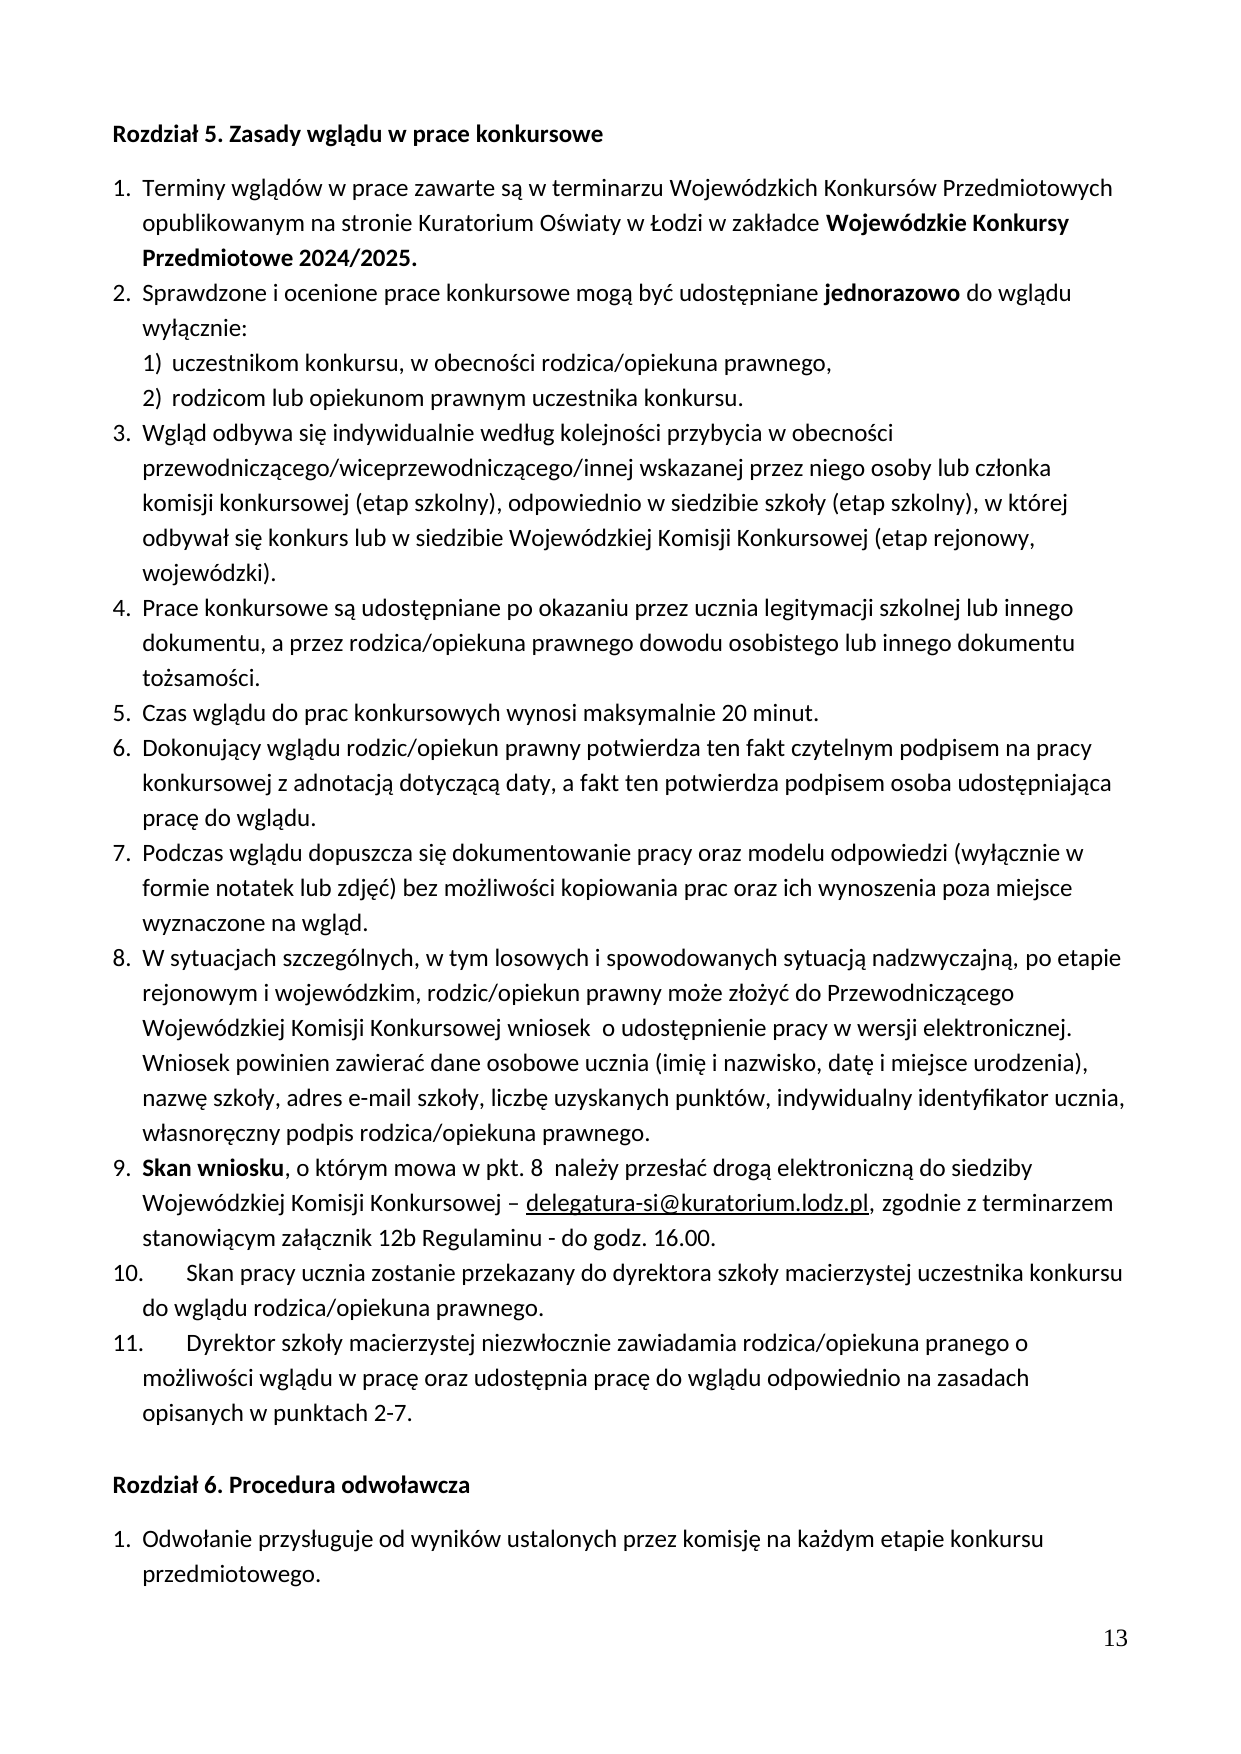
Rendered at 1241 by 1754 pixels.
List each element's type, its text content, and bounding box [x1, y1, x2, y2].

list uczestnikom konkursu, w obecności rodzica/opiekuna prawnego, [142, 347, 1128, 377]
list Prace konkursowe są udostępniane po okazaniu przez ucznia legitymacji szkolnej lub innego dokumentu, a przez rodzica/opiekuna prawnego dowodu osobistego lub innego dokumentu tożsamości. [112, 592, 1128, 692]
subtitle Rozdział 6. Procedura odwoławcza [112, 1469, 1128, 1500]
list Sprawdzone i ocenione prace konkursowe mogą być udostępniane jednorazowo do wglądu wyłącznie: [112, 277, 1128, 342]
list rodzicom lub opiekunom prawnym uczestnika konkursu. [142, 382, 1128, 412]
subtitle Rozdział 5. Zasady wglądu w prace konkursowe [112, 118, 1128, 149]
list Czas wglądu do prac konkursowych wynosi maksymalnie 20 minut. [112, 697, 1128, 727]
list Skan wniosku, o którym mowa w pkt. 8 należy przesłać drogą elektroniczną do siedziby Wojewódzkiej Komisji Konkursowej – delegatura-si@kuratorium.lodz.pl, zgodnie z terminarzem stanowiącym załącznik 12b Regulaminu - do godz. 16.00. [112, 1152, 1128, 1252]
list Terminy wglądów w prace zawarte są w terminarzu Wojewódzkich Konkursów Przedmiotowych opublikowanym na stronie Kuratorium Oświaty w Łodzi w zakładce Wojewódzkie Konkursy Przedmiotowe 2024/2025. [112, 172, 1128, 272]
list Wgląd odbywa się indywidualnie według kolejności przybycia w obecności przewodniczącego/wiceprzewodniczącego/innej wskazanej przez niego osoby lub członka komisji konkursowej (etap szkolny), odpowiednio w siedzibie szkoły (etap szkolny), w której odbywał się konkurs lub w siedzibie Wojewódzkiej Komisji Konkursowej (etap rejonowy, wojewódzki). [112, 417, 1128, 587]
list Podczas wglądu dopuszcza się dokumentowanie pracy oraz modelu odpowiedzi (wyłącznie w formie notatek lub zdjęć) bez możliwości kopiowania prac oraz ich wynoszenia poza miejsce wyznaczone na wgląd. [112, 837, 1128, 937]
list Dyrektor szkoły macierzystej niezwłocznie zawiadamia rodzica/opiekuna pranego o możliwości wglądu w pracę oraz udostępnia pracę do wglądu odpowiednio na zasadach opisanych w punktach 2-7. [112, 1327, 1128, 1427]
list W sytuacjach szczególnych, w tym losowych i spowodowanych sytuacją nadzwyczajną, po etapie rejonowym i wojewódzkim, rodzic/opiekun prawny może złożyć do Przewodniczącego Wojewódzkiej Komisji Konkursowej wniosek o udostępnienie pracy w wersji elektronicznej. Wniosek powinien zawierać dane osobowe ucznia (imię i nazwisko, datę i miejsce urodzenia), nazwę szkoły, adres e-mail szkoły, liczbę uzyskanych punktów, indywidualny identyfikator ucznia, własnoręczny podpis rodzica/opiekuna prawnego. [112, 942, 1128, 1147]
list Odwołanie przysługuje od wyników ustalonych przez komisję na każdym etapie konkursu przedmiotowego. [112, 1523, 1128, 1589]
list Dokonujący wglądu rodzic/opiekun prawny potwierdza ten fakt czytelnym podpisem na pracy konkursowej z adnotacją dotyczącą daty, a fakt ten potwierdza podpisem osoba udostępniająca pracę do wglądu. [112, 732, 1128, 832]
list Skan pracy ucznia zostanie przekazany do dyrektora szkoły macierzystej uczestnika konkursu do wglądu rodzica/opiekuna prawnego. [112, 1257, 1128, 1322]
